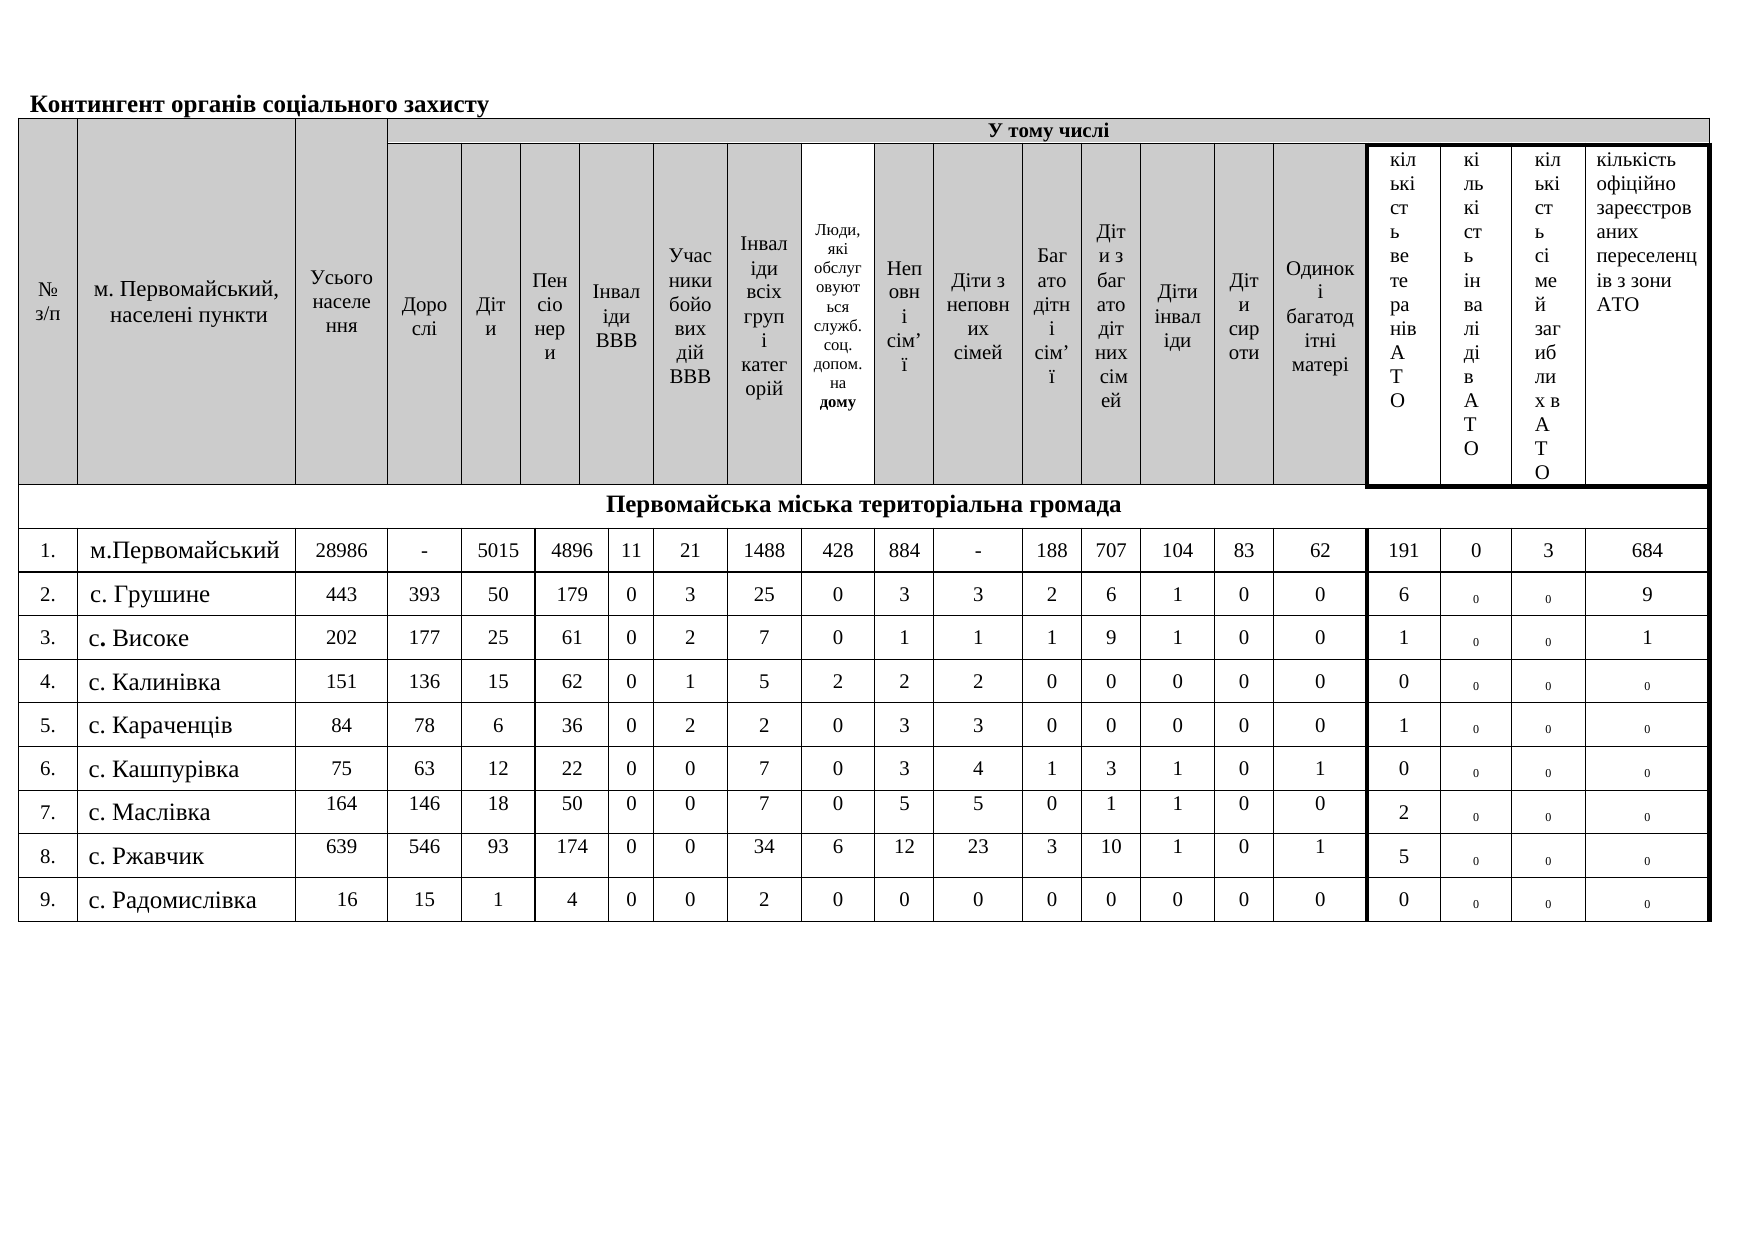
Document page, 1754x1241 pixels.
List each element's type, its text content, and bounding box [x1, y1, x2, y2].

table_cell 93 [462, 834, 534, 877]
table_cell 0 [654, 878, 727, 921]
table_cell 0 [1215, 834, 1273, 877]
table_cell 3 [1082, 747, 1140, 789]
table_cell 0 [1141, 660, 1214, 702]
table_cell 3 [1512, 529, 1585, 571]
table_cell 151 [296, 660, 387, 702]
table_cell 0 [802, 791, 874, 833]
table_cell 1 [654, 660, 727, 702]
table_cell 1 [1141, 747, 1214, 789]
table_cell 3 [934, 703, 1022, 746]
table_cell 25 [728, 573, 801, 615]
table_cell 6 [1369, 573, 1440, 615]
table_cell 0 [934, 878, 1022, 921]
table_cell 1. [19, 529, 77, 571]
table_cell кількість ветеранів АТО [1369, 147, 1440, 484]
table_cell 0 [1082, 878, 1140, 921]
table_cell 174 [536, 834, 608, 877]
table_cell 1 [1082, 791, 1140, 833]
table_cell 5015 [462, 529, 534, 571]
table_cell 0 [1441, 747, 1511, 789]
table_header м. Первомайський, населені пункти [78, 119, 295, 484]
table_cell 50 [462, 573, 534, 615]
table_cell 0 [1215, 747, 1273, 789]
table_cell 0 [609, 747, 653, 789]
table_cell 3 [875, 703, 933, 746]
table_cell 2 [934, 660, 1022, 702]
table_cell 6 [462, 703, 534, 746]
table_cell 5 [728, 660, 801, 702]
table_cell 83 [1215, 529, 1273, 571]
table_cell Первомайська міська територіальна громада [19, 485, 1707, 528]
table_cell 1 [1141, 573, 1214, 615]
table_cell 0 [1512, 834, 1585, 877]
table_cell 6 [1082, 573, 1140, 615]
table_cell 9 [1082, 616, 1140, 659]
table_header Усього населення [296, 119, 387, 484]
table_cell 0 [1441, 791, 1511, 833]
table_cell 0 [609, 834, 653, 877]
table_cell 63 [388, 747, 461, 789]
table_cell 1488 [728, 529, 801, 571]
table_cell 0 [1215, 573, 1273, 615]
table_cell 191 [1369, 529, 1440, 571]
table_cell 0 [1274, 616, 1365, 659]
table_cell 2. [19, 573, 77, 615]
table_cell Учасники бойових дій ВВВ [654, 144, 727, 484]
table_cell 202 [296, 616, 387, 659]
table_cell 61 [536, 616, 608, 659]
table_cell с. Високе [78, 616, 295, 659]
table_cell 0 [1586, 791, 1707, 833]
table_cell 0 [1441, 878, 1511, 921]
table_cell 0 [1441, 616, 1511, 659]
table_cell 1 [1586, 616, 1707, 659]
table_cell 3. [19, 616, 77, 659]
table_cell 104 [1141, 529, 1214, 571]
table_cell 15 [388, 878, 461, 921]
table_cell 9 [1586, 573, 1707, 615]
table_cell кількість офіційно зареєстрованих переселенців з зони АТО [1586, 147, 1707, 484]
table_cell 2 [654, 703, 727, 746]
table_cell 0 [1586, 878, 1707, 921]
table_cell 2 [654, 616, 727, 659]
table_cell 7. [19, 791, 77, 833]
table_cell 428 [802, 529, 874, 571]
table_cell 0 [609, 660, 653, 702]
table_cell 0 [654, 747, 727, 789]
table_cell 4896 [536, 529, 608, 571]
table_cell 84 [296, 703, 387, 746]
table_cell 177 [388, 616, 461, 659]
table_cell 188 [1023, 529, 1081, 571]
table_header У тому числі [388, 119, 1709, 142]
table_cell 7 [728, 747, 801, 789]
table_cell 0 [654, 834, 727, 877]
table_cell 0 [1586, 660, 1707, 702]
table_cell 0 [1586, 747, 1707, 789]
table_cell 2 [728, 878, 801, 921]
table_cell 0 [802, 703, 874, 746]
table_cell 0 [802, 747, 874, 789]
table_cell 1 [1274, 747, 1365, 789]
table_cell кількість сімей загиблих в АТО [1512, 147, 1585, 484]
table_cell 0 [1023, 703, 1081, 746]
table_cell 3 [654, 573, 727, 615]
table_cell с. Караченців [78, 703, 295, 746]
table_cell с. Маслівка [78, 791, 295, 833]
table_cell 0 [1274, 878, 1365, 921]
table_cell 0 [1369, 878, 1440, 921]
table_cell 0 [609, 703, 653, 746]
table_cell 16 [296, 878, 387, 921]
table_cell 0 [1274, 791, 1365, 833]
table_cell с. Кашпурівка [78, 747, 295, 789]
text Контингент органів соціального захисту [29, 89, 1710, 117]
table_cell 2 [1369, 791, 1440, 833]
table_cell 0 [1215, 660, 1273, 702]
table_cell с. Ржавчик [78, 834, 295, 877]
table_cell 12 [875, 834, 933, 877]
table_cell 3 [875, 573, 933, 615]
table_cell 0 [609, 878, 653, 921]
table_cell Дорослі [388, 144, 461, 484]
table_cell 18 [462, 791, 534, 833]
table_cell - [388, 529, 461, 571]
table_cell 1 [462, 878, 534, 921]
table_cell 0 [1512, 878, 1585, 921]
table_cell 62 [536, 660, 608, 702]
table_cell 0 [1512, 703, 1585, 746]
table_cell 23 [934, 834, 1022, 877]
table_cell 0 [609, 573, 653, 615]
table_cell 1 [1023, 747, 1081, 789]
table_cell 136 [388, 660, 461, 702]
table_cell 0 [1586, 703, 1707, 746]
table_cell 0 [875, 878, 933, 921]
table_cell 25 [462, 616, 534, 659]
table_cell с. Радомислівка [78, 878, 295, 921]
table_cell 2 [802, 660, 874, 702]
table_cell 6 [802, 834, 874, 877]
table_cell 1 [1023, 616, 1081, 659]
table_cell Діти інваліди [1141, 144, 1214, 484]
table_cell 11 [609, 529, 653, 571]
table_cell 4 [934, 747, 1022, 789]
table_cell 0 [1512, 616, 1585, 659]
table_cell 0 [1369, 660, 1440, 702]
table_cell 0 [1082, 703, 1140, 746]
table_cell м.Первомайський [78, 529, 295, 571]
table_cell 1 [1369, 616, 1440, 659]
table_cell 6. [19, 747, 77, 789]
table_cell 1 [1141, 834, 1214, 877]
table_cell кількість інвалідів АТО [1441, 147, 1511, 484]
table_cell 0 [1274, 703, 1365, 746]
table_cell 146 [388, 791, 461, 833]
table_cell 0 [1586, 834, 1707, 877]
table_cell 2 [728, 703, 801, 746]
table_cell 0 [1215, 703, 1273, 746]
table_cell 1 [934, 616, 1022, 659]
table_cell 0 [1023, 791, 1081, 833]
table_cell 0 [1215, 878, 1273, 921]
table_cell Інваліди ВВВ [580, 144, 653, 484]
table_cell 684 [1586, 529, 1707, 571]
table_cell 75 [296, 747, 387, 789]
table_cell 0 [1441, 660, 1511, 702]
table_cell 36 [536, 703, 608, 746]
table_cell 4 [536, 878, 608, 921]
table_cell 0 [1274, 660, 1365, 702]
table_cell 28986 [296, 529, 387, 571]
table_cell 3 [1023, 834, 1081, 877]
table_cell 0 [1141, 703, 1214, 746]
table_header № з/п [19, 119, 77, 484]
table_cell 0 [1215, 791, 1273, 833]
table_cell 0 [802, 616, 874, 659]
table_cell 546 [388, 834, 461, 877]
table_cell 164 [296, 791, 387, 833]
table_cell Діти [462, 144, 520, 484]
table_cell Люди, які обслуговуються служб. соц. допом. на дому [802, 144, 874, 484]
table_cell 0 [1441, 573, 1511, 615]
table_cell 1 [1369, 703, 1440, 746]
table_cell 9. [19, 878, 77, 921]
table_cell 707 [1082, 529, 1140, 571]
table_cell 0 [1441, 703, 1511, 746]
table_cell 0 [1215, 616, 1273, 659]
table_cell 5 [875, 791, 933, 833]
table_cell 62 [1274, 529, 1365, 571]
table_cell 0 [1023, 660, 1081, 702]
table_cell 7 [728, 791, 801, 833]
table_cell 0 [802, 878, 874, 921]
table_cell 0 [1512, 791, 1585, 833]
table_cell 4. [19, 660, 77, 702]
table_cell Діти сироти [1215, 144, 1273, 484]
table_cell 0 [609, 791, 653, 833]
table_cell 0 [1441, 834, 1511, 877]
table_cell 884 [875, 529, 933, 571]
table_cell 7 [728, 616, 801, 659]
table_cell 0 [1512, 747, 1585, 789]
table_cell 3 [875, 747, 933, 789]
table_cell 0 [1082, 660, 1140, 702]
table_cell 0 [1369, 747, 1440, 789]
table_cell 8. [19, 834, 77, 877]
table_cell 50 [536, 791, 608, 833]
table_cell 0 [802, 573, 874, 615]
table_cell 15 [462, 660, 534, 702]
table_cell Діти з багатодітних сімей [1082, 144, 1140, 484]
table_cell 1 [1141, 791, 1214, 833]
table_cell Пенсіонери [521, 144, 579, 484]
table_cell 78 [388, 703, 461, 746]
table_cell 2 [1023, 573, 1081, 615]
table_cell 0 [1274, 573, 1365, 615]
table_cell 0 [609, 616, 653, 659]
table_cell Інваліди всіх груп і категорій [728, 144, 801, 484]
table_cell 0 [1512, 660, 1585, 702]
table_cell с. Калинівка [78, 660, 295, 702]
table_cell с. Грушине [78, 573, 295, 615]
table_cell 0 [654, 791, 727, 833]
table_cell 5. [19, 703, 77, 746]
table_cell - [934, 529, 1022, 571]
table_cell 2 [875, 660, 933, 702]
table_cell 10 [1082, 834, 1140, 877]
table_cell 1 [875, 616, 933, 659]
table_cell 3 [934, 573, 1022, 615]
table_cell 0 [1141, 878, 1214, 921]
table_cell 0 [1023, 878, 1081, 921]
table_cell Одинокі багатодітні матері [1274, 144, 1365, 484]
table_cell 0 [1441, 529, 1511, 571]
table_cell 443 [296, 573, 387, 615]
table_cell 393 [388, 573, 461, 615]
table_cell 12 [462, 747, 534, 789]
table_cell 22 [536, 747, 608, 789]
table_cell 179 [536, 573, 608, 615]
table_cell 0 [1512, 573, 1585, 615]
table_cell 5 [934, 791, 1022, 833]
table_cell Багатодітні сім’ї [1023, 144, 1081, 484]
table_cell 5 [1369, 834, 1440, 877]
table_cell 21 [654, 529, 727, 571]
table_cell 34 [728, 834, 801, 877]
table_cell Діти з неповних сімей [934, 144, 1022, 484]
table_cell 1 [1274, 834, 1365, 877]
table_cell 1 [1141, 616, 1214, 659]
table_cell Неповні сім’ї [875, 144, 933, 484]
table_cell 639 [296, 834, 387, 877]
